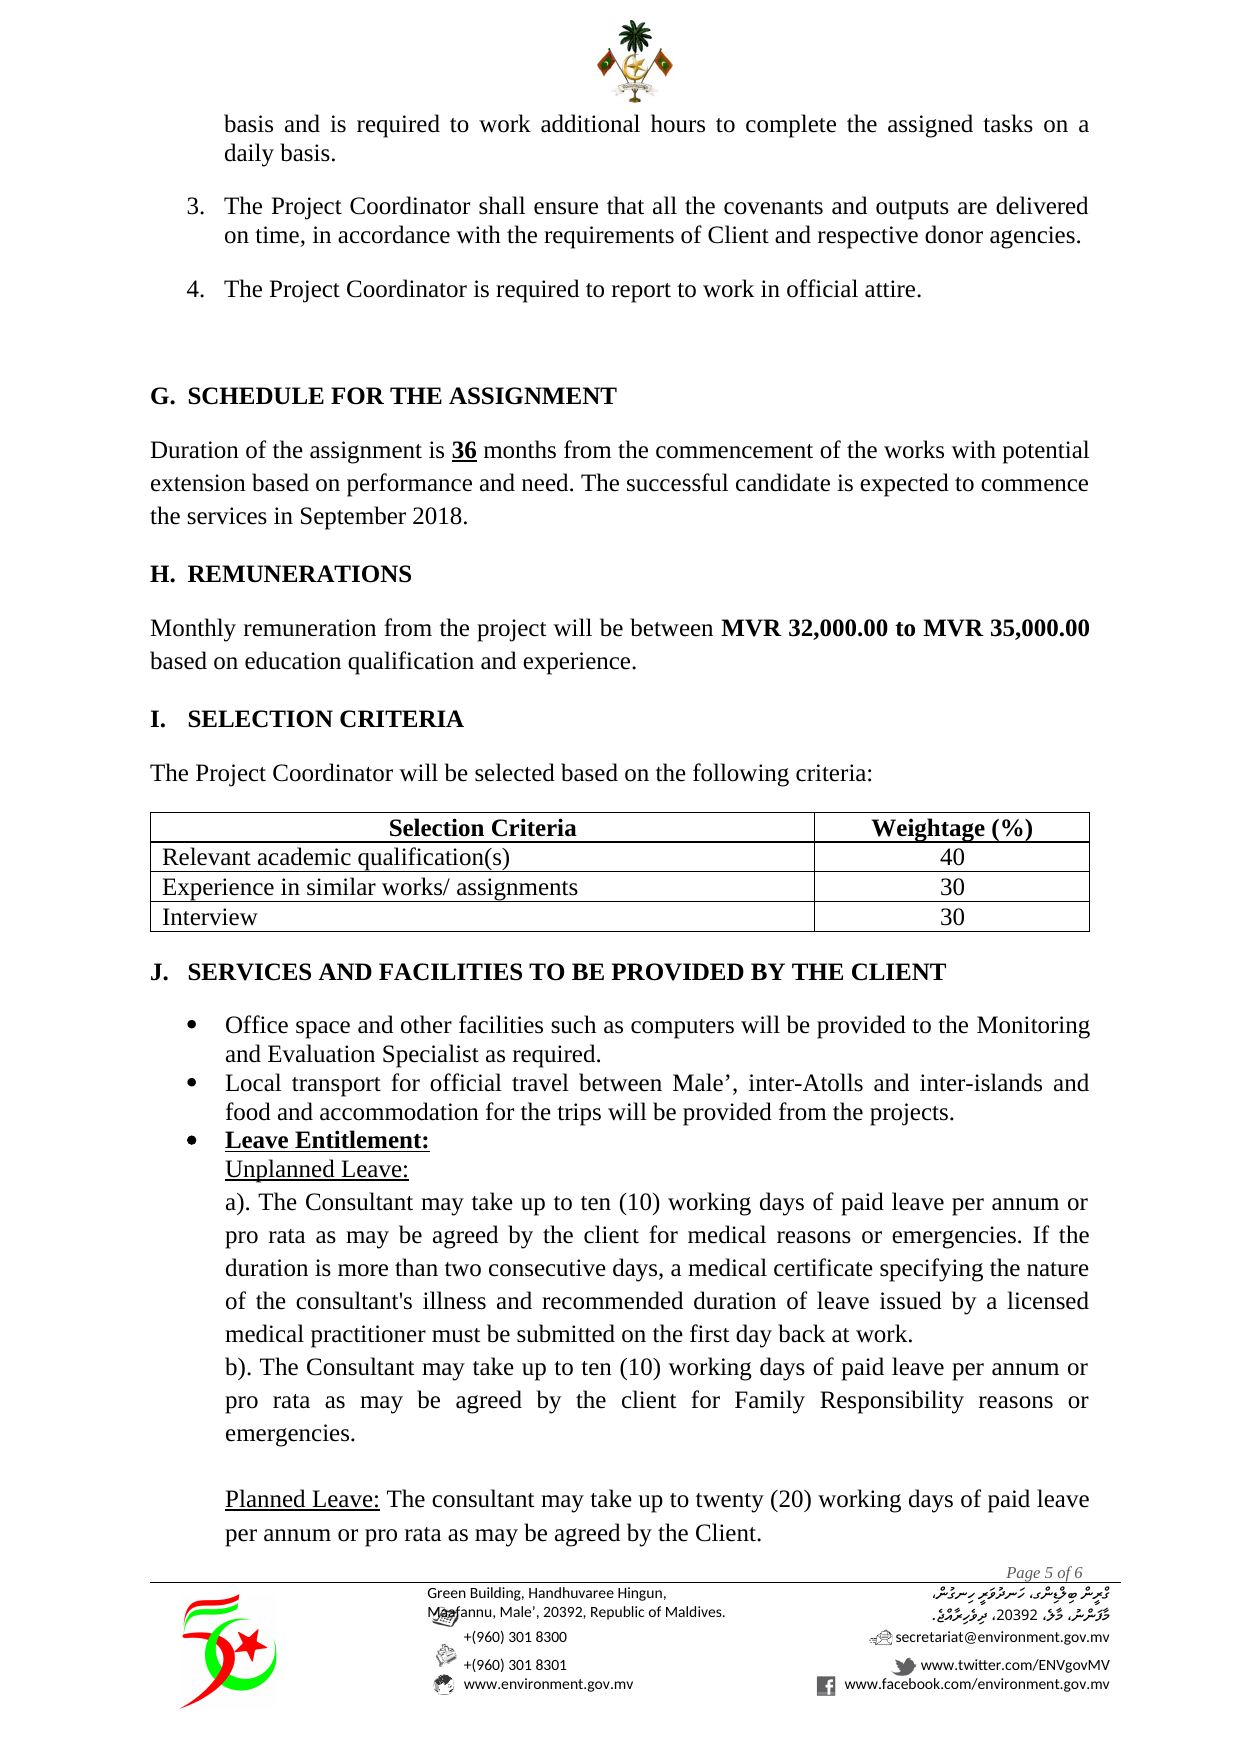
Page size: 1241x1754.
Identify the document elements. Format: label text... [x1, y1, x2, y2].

table_cell Experience in similar works/ assignments [151, 872, 814, 901]
text Unplanned Leave: [225, 1154, 1090, 1183]
list Office space and other facilities such as computers will be provided to the Monitoring and Evaluation Specialist as required. [187, 1011, 1090, 1068]
list Leave Entitlement: [187, 1126, 1090, 1154]
picture [597, 20, 674, 103]
table_cell 30 [815, 872, 1089, 901]
table_cell Interview [151, 902, 814, 931]
text a). The Consultant may take up to ten (10) working days of paid leave per annum or pro rata as may be agreed by the client for medical reasons or emergencies. If the duration is more than two consecutive days, a medical certificate specifying the nature of the consultant's illness and recommended duration of leave issued by a licensed medical practitioner must be submitted on the first day back at work. [225, 1187, 1090, 1348]
text Duration of the assignment is 36 months from the commencement of the works with potential extension based on performance and need. The successful candidate is expected to commence the services in September 2018. [150, 435, 1090, 530]
text Monthly remuneration from the project will be between MVR 32,000.00 to MVR 35,000.00 based on education qualification and experience. [150, 613, 1090, 675]
picture [891, 1657, 917, 1676]
table_header Selection Criteria [151, 813, 814, 841]
list The Project Coordinator shall ensure that all the covenants and outputs are delivered on time, in accordance with the requirements of Client and respective donor agencies. [186, 191, 1090, 249]
picture [433, 1674, 454, 1695]
table_cell 30 [815, 902, 1089, 931]
table_header Weightage (%) [815, 813, 1089, 841]
list Local transport for official travel between Male’, inter-Atolls and inter-islands and food and accommodation for the trips will be provided from the projects. [187, 1068, 1090, 1126]
text The Project Coordinator will be selected based on the following criteria: [150, 758, 1090, 787]
list REMUNERATIONS [150, 559, 1090, 588]
table_cell 40 [815, 843, 1089, 871]
picture [816, 1676, 836, 1696]
list SCHEDULE FOR THE ASSIGNMENT [150, 381, 1090, 410]
picture [868, 1629, 893, 1645]
text Planned Leave: The consultant may take up to twenty (20) working days of paid leave per annum or pro rata as may be agreed by the Client. [225, 1484, 1090, 1546]
table_cell Relevant academic qualification(s) [151, 843, 814, 871]
picture [435, 1644, 457, 1667]
picture [179, 1594, 277, 1709]
picture [432, 1606, 459, 1627]
list The Project Coordinator is required to report to work in official attire. [186, 274, 1090, 303]
list SELECTION CRITERIA [150, 704, 1090, 733]
list SERVICES AND FACILITIES TO BE PROVIDED BY THE CLIENT [150, 957, 1090, 986]
text b). The Consultant may take up to ten (10) working days of paid leave per annum or pro rata as may be agreed by the client for Family Responsibility reasons or emergencies. [225, 1352, 1090, 1447]
